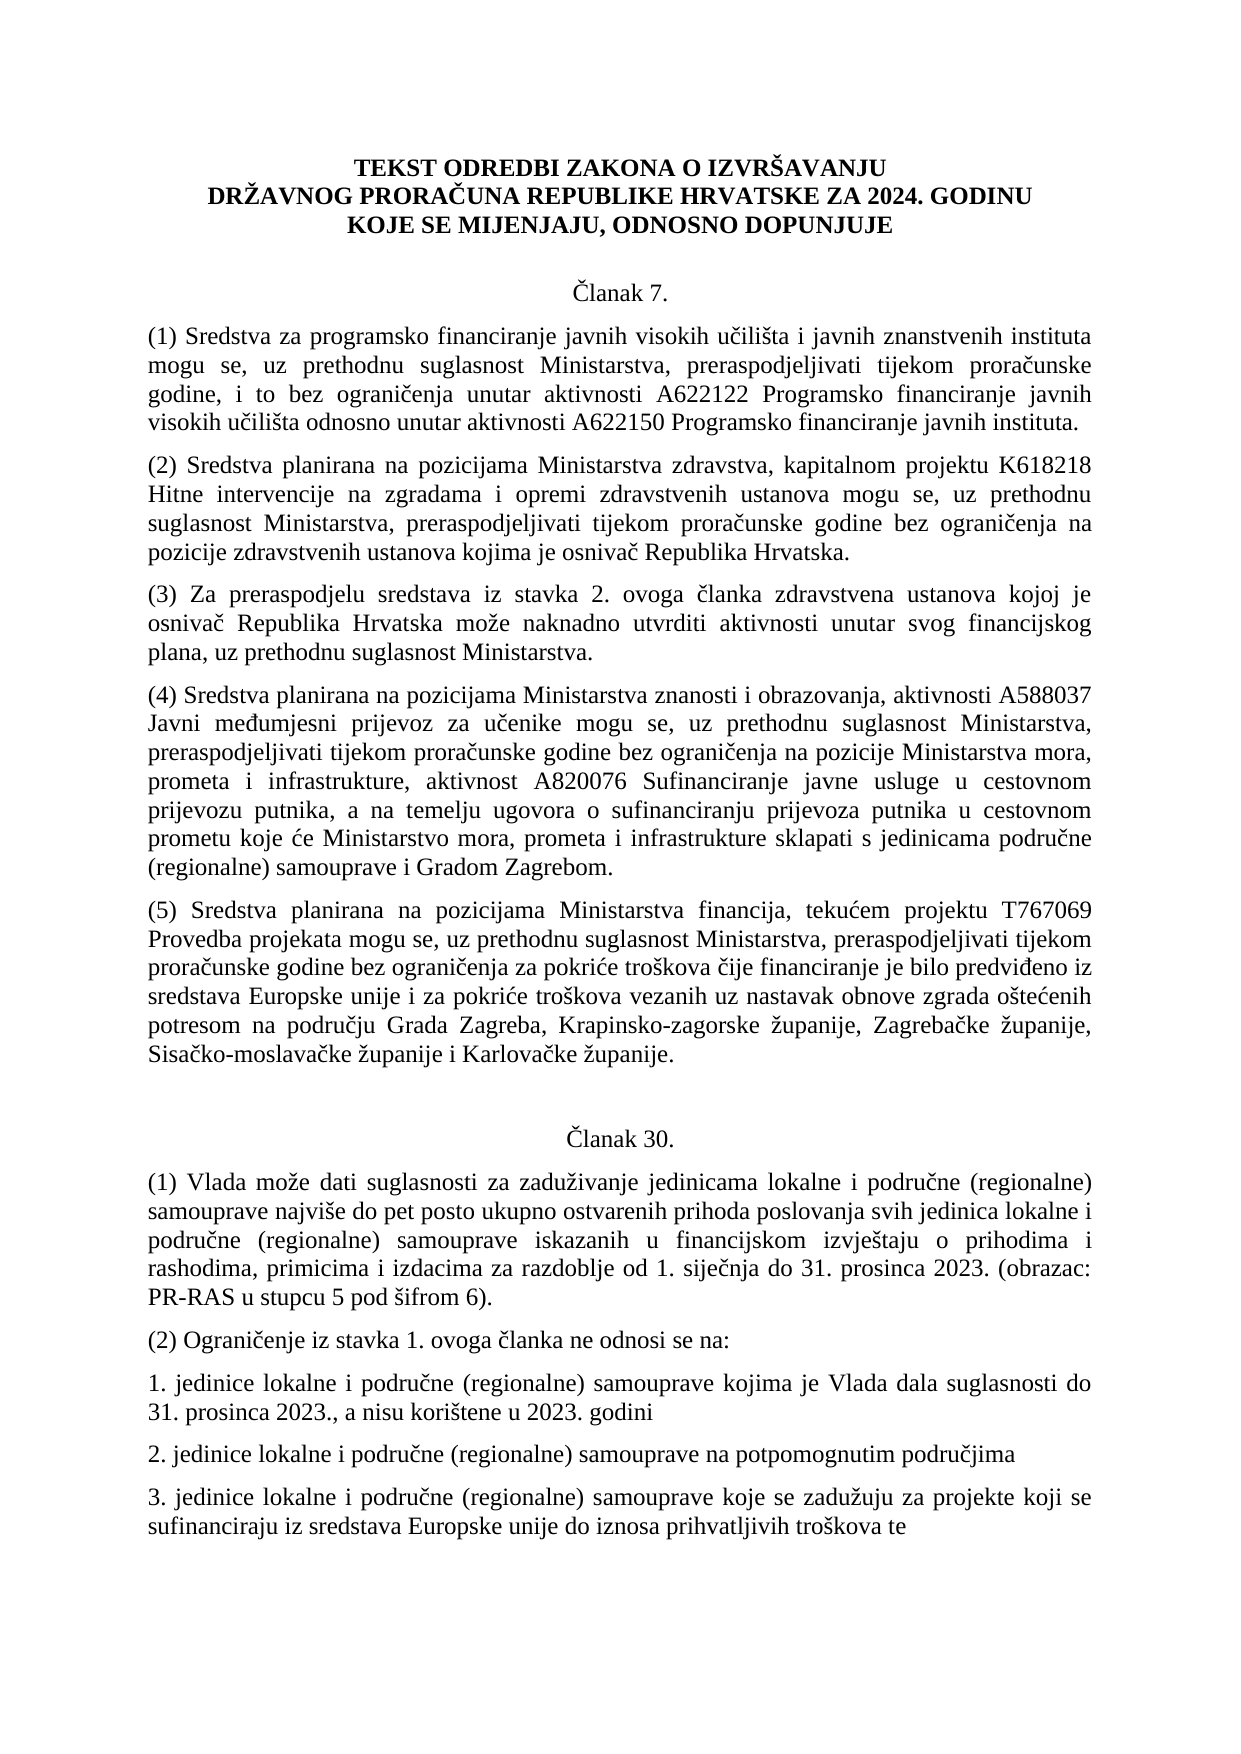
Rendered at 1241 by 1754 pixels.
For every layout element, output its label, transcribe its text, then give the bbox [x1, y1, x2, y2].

text (4) Sredstva planirana na pozicijama Ministarstva znanosti i obrazovanja, aktivnosti A588037 Javni međumjesni prijevoz za učenike mogu se, uz prethodnu suglasnost Ministarstva, preraspodjeljivati tijekom proračunske godine bez ograničenja na pozicije Ministarstva mora, prometa i infrastrukture, aktivnost A820076 Sufinanciranje javne usluge u cestovnom prijevozu putnika, a na temelju ugovora o sufinanciranju prijevoza putnika u cestovnom prometu koje će Ministarstvo mora, prometa i infrastrukture sklapati s jedinicama područne (regionalne) samouprave i Gradom Zagrebom. [148, 680, 1093, 881]
text (3) Za preraspodjelu sredstava iz stavka 2. ovoga članka zdravstvena ustanova kojoj je osnivač Republika Hrvatska može naknadno utvrditi aktivnosti unutar svog financijskog plana, uz prethodnu suglasnost Ministarstva. [148, 579, 1093, 666]
text (1) Vlada može dati suglasnosti za zaduživanje jedinicama lokalne i područne (regionalne) samouprave najviše do pet posto ukupno ostvarenih prihoda poslovanja svih jedinica lokalne i područne (regionalne) samouprave iskazanih u financijskom izvještaju o prihodima i rashodima, primicima i izdacima za razdoblje od 1. siječnja do 31. prosinca 2023. (obrazac: PR-RAS u stupcu 5 pod šifrom 6). [148, 1167, 1093, 1311]
text (2) Ograničenje iz stavka 1. ovoga članka ne odnosi se na: [148, 1325, 1093, 1354]
text (1) Sredstva za programsko financiranje javnih visokih učilišta i javnih znanstvenih instituta mogu se, uz prethodnu suglasnost Ministarstva, preraspodjeljivati tijekom proračunske godine, i to bez ograničenja unutar aktivnosti A622122 Programsko financiranje javnih visokih učilišta odnosno unutar aktivnosti A622150 Programsko financiranje javnih instituta. [148, 321, 1093, 436]
text Članak 30. [148, 1124, 1093, 1153]
text 3. jedinice lokalne i područne (regionalne) samouprave koje se zadužuju za projekte koji se sufinanciraju iz sredstava Europske unije do iznosa prihvatljivih troškova te [148, 1482, 1093, 1540]
text (2) Sredstva planirana na pozicijama Ministarstva zdravstva, kapitalnom projektu K618218 Hitne intervencije na zgradama i opremi zdravstvenih ustanova mogu se, uz prethodnu suglasnost Ministarstva, preraspodjeljivati tijekom proračunske godine bez ograničenja na pozicije zdravstvenih ustanova kojima je osnivač Republika Hrvatska. [148, 450, 1093, 565]
text KOJE SE MIJENJAJU, ODNOSNO DOPUNJUJE [148, 210, 1093, 239]
text 1. jedinice lokalne i područne (regionalne) samouprave kojima je Vlada dala suglasnosti do 31. prosinca 2023., a nisu korištene u 2023. godini [148, 1368, 1093, 1425]
text DRŽAVNOG PRORAČUNA REPUBLIKE HRVATSKE ZA 2024. GODINU [148, 181, 1093, 210]
text (5) Sredstva planirana na pozicijama Ministarstva financija, tekućem projektu T767069 Provedba projekata mogu se, uz prethodnu suglasnost Ministarstva, preraspodjeljivati tijekom proračunske godine bez ograničenja za pokriće troškova čije financiranje je bilo predviđeno iz sredstava Europske unije i za pokriće troškova vezanih uz nastavak obnove zgrada oštećenih potresom na području Grada Zagreba, Krapinsko-zagorske županije, Zagrebačke županije, Sisačko-moslavačke županije i Karlovačke županije. [148, 895, 1093, 1067]
text 2. jedinice lokalne i područne (regionalne) samouprave na potpomognutim područjima [148, 1439, 1093, 1468]
text TEKST ODREDBI ZAKONA O IZVRŠAVANJU [148, 153, 1093, 181]
text Članak 7. [148, 278, 1093, 307]
